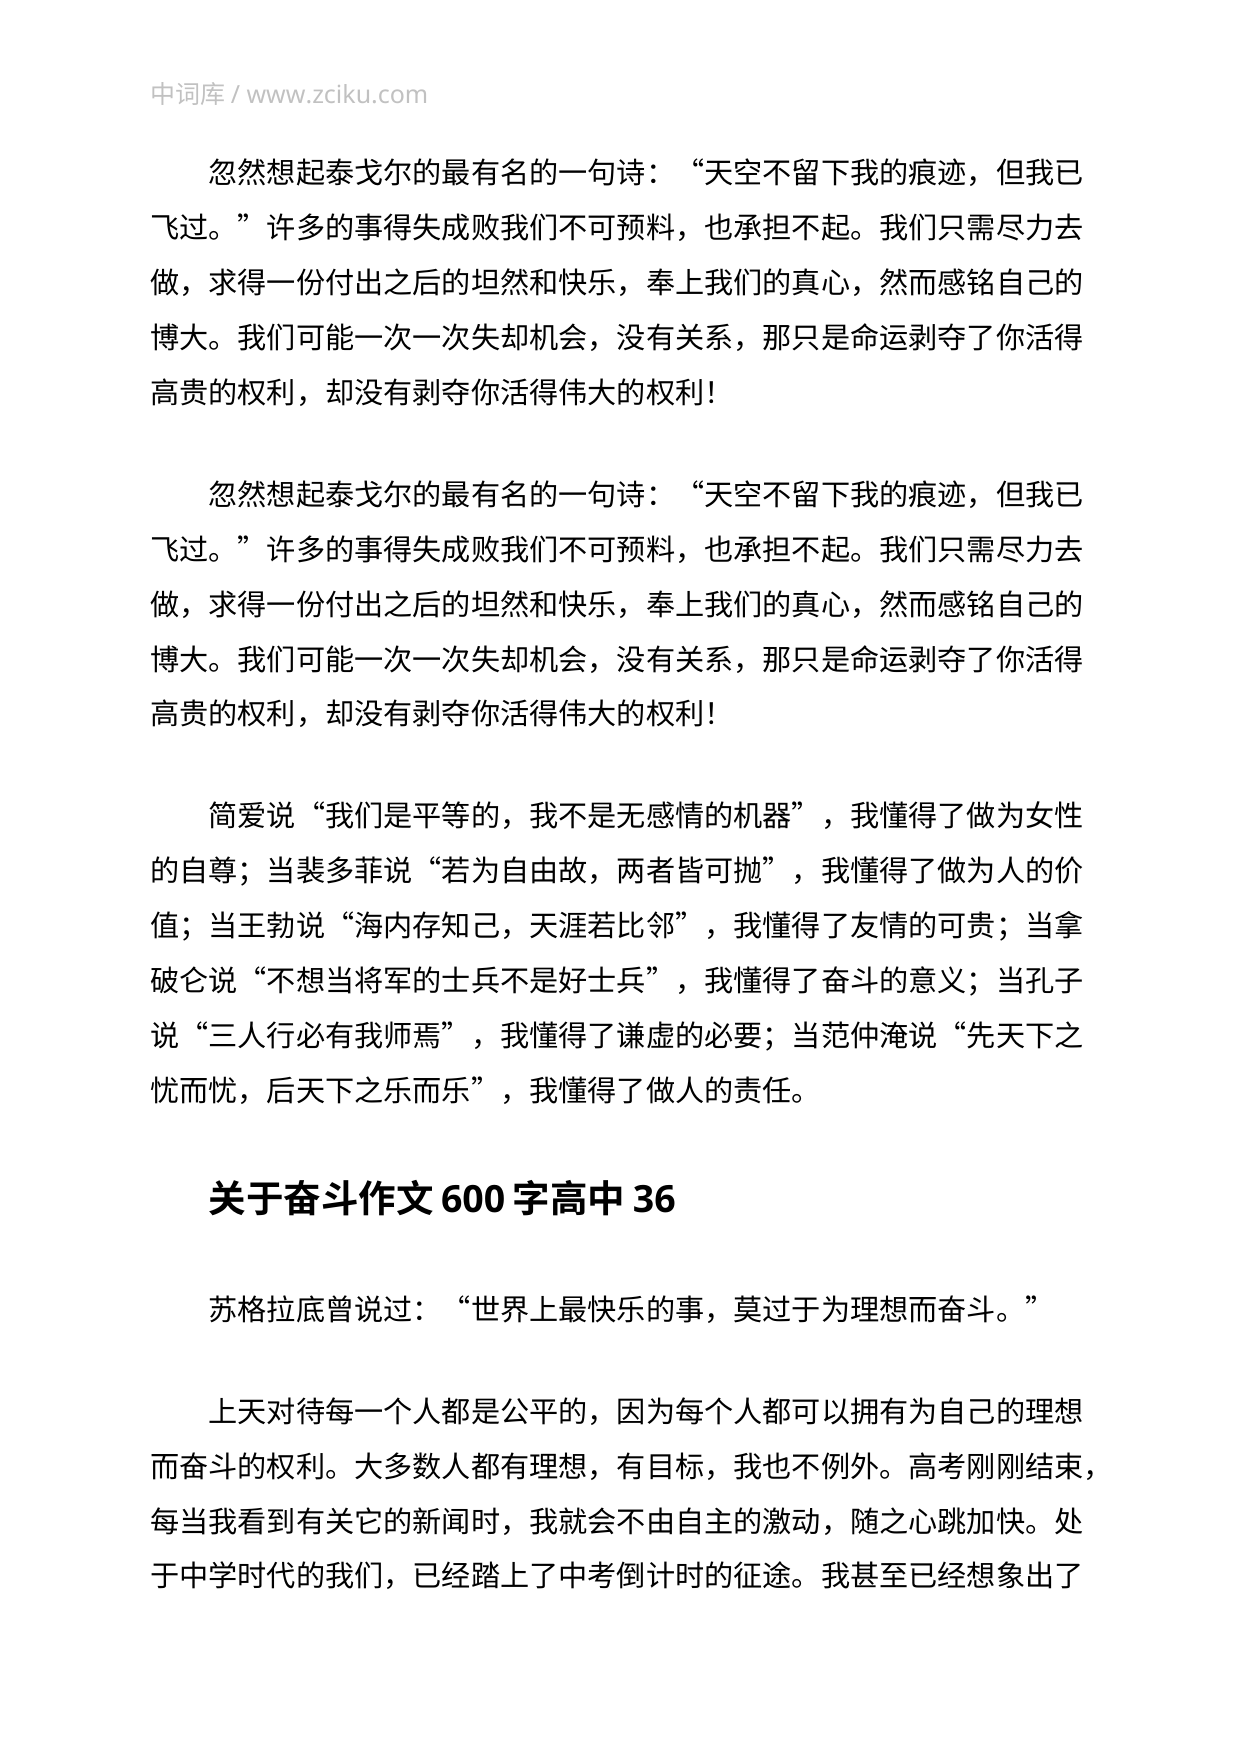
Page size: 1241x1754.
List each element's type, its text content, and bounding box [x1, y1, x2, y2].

text 简爱说“我们是平等的，我不是无感情的机器”，我懂得了做为女性的自尊；当裴多菲说“若为自由故，两者皆可抛”，我懂得了做为人的价值；当王勃说“海内存知己，天涯若比邻”，我懂得了友情的可贵；当拿破仑说“不想当将军的士兵不是好士兵”，我懂得了奋斗的意义；当孔子说“三人行必有我师焉”，我懂得了谦虚的必要；当范仲淹说“先天下之忧而忧，后天下之乐而乐”，我懂得了做人的责任。 [150, 793, 1090, 1109]
text 苏格拉底曾说过：“世界上最快乐的事，莫过于为理想而奋斗。” [150, 1287, 1090, 1329]
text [150, 1388, 1090, 1595]
text 忽然想起泰戈尔的最有名的一句诗：“天空不留下我的痕迹，但我已飞过。”许多的事得失成败我们不可预料，也承担不起。我们只需尽力去做，求得一份付出之后的坦然和快乐，奉上我们的真心，然而感铭自己的博大。我们可能一次一次失却机会，没有关系，那只是命运剥夺了你活得高贵的权利，却没有剥夺你活得伟大的权利！ [150, 471, 1090, 733]
text 关于奋斗作文600字高中36 [150, 1169, 1090, 1223]
text 忽然想起泰戈尔的最有名的一句诗：“天空不留下我的痕迹，但我已飞过。”许多的事得失成败我们不可预料，也承担不起。我们只需尽力去做，求得一份付出之后的坦然和快乐，奉上我们的真心，然而感铭自己的博大。我们可能一次一次失却机会，没有关系，那只是命运剥夺了你活得高贵的权利，却没有剥夺你活得伟大的权利！ [150, 150, 1090, 412]
